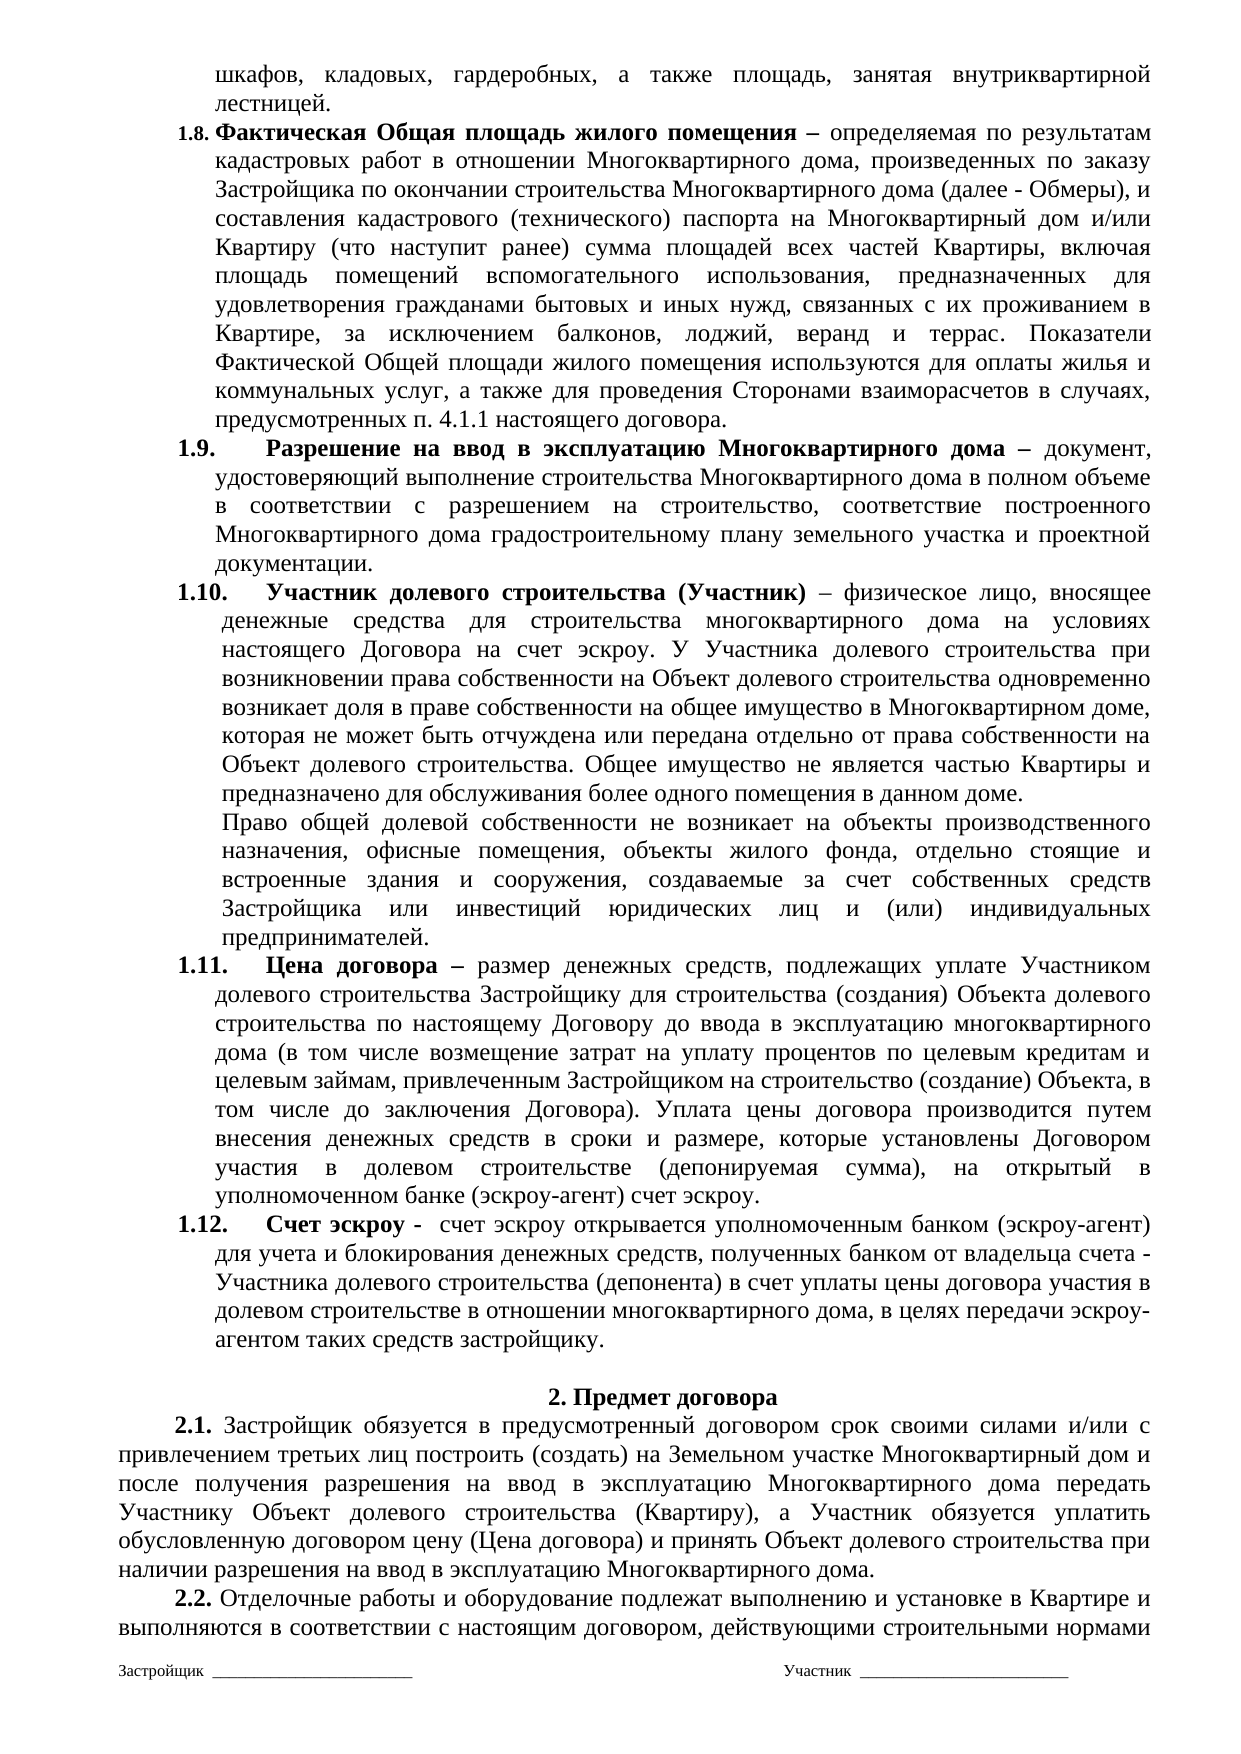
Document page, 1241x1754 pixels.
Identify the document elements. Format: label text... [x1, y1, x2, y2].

text Право общей долевой собственности не возникает на объекты производственного назначения, офисные помещения, объекты жилого фонда, отдельно стоящие и встроенные здания и сооружения, создаваемые за счет собственных средств Застройщика или инвестиций юридических лиц и (или) индивидуальных предпринимателей. [222, 807, 1152, 950]
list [177, 59, 1152, 117]
list Разрешение на ввод в эксплуатацию Многоквартирного дома – документ, удостоверяющий выполнение строительства Многоквартирного дома в полном объеме в соответствии с разрешением на строительство, соответствие построенного Многоквартирного дома градостроительному плану земельного участка и проектной документации. [177, 433, 1152, 577]
list Цена договора – размер денежных средств, подлежащих уплате Участником долевого строительства Застройщику для строительства (создания) Объекта долевого строительства по настоящему Договору до ввода в эксплуатацию многоквартирного дома (в том числе возмещение затрат на уплату процентов по целевым кредитам и целевым займам, привлеченным Застройщиком на строительство (создание) Объекта, в том числе до заключения Договора). Уплата цены договора производится путем внесения денежных средств в сроки и размере, которые установлены Договором участия в долевом строительстве (депонируемая сумма), на открытый в уполномоченном банке (эскроу-агент) счет эскроу. [177, 950, 1152, 1209]
list Участник долевого строительства (Участник) – физическое лицо, вносящее денежные средства для строительства многоквартирного дома на условиях настоящего Договора на счет эскроу. У Участника долевого строительства при возникновении права собственности на Объект долевого строительства одновременно возникает доля в праве собственности на общее имущество в Многоквартирном доме, которая не может быть отчуждена или передана отдельно от права собственности на Объект долевого строительства. Общее имущество не является частью Квартиры и предназначено для обслуживания более одного помещения в данном доме. [177, 577, 1152, 807]
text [118, 1583, 1152, 1640]
text 2. Предмет договора [118, 1382, 1152, 1410]
text 2.1. Застройщик обязуется в предусмотренный договором срок своими силами и/или с привлечением третьих лиц построить (создать) на Земельном участке Многоквартирный дом и после получения разрешения на ввод в эксплуатацию Многоквартирного дома передать Участнику Объект долевого строительства (Квартиру), а Участник обязуется уплатить обусловленную договором цену (Цена договора) и принять Объект долевого строительства при наличии разрешения на ввод в эксплуатацию Многоквартирного дома. [118, 1410, 1152, 1583]
list Счет эскроу - счет эскроу открывается уполномоченным банком (эскроу-агент) для учета и блокирования денежных средств, полученных банком от владельца счета - Участника долевого строительства (депонента) в счет уплаты цены договора участия в долевом строительстве в отношении многоквартирного дома, в целях передачи эскроу-агентом таких средств застройщику. [177, 1209, 1152, 1353]
list Фактическая Общая площадь жилого помещения – определяемая по результатам кадастровых работ в отношении Многоквартирного дома, произведенных по заказу Застройщика по окончании строительства Многоквартирного дома (далее - Обмеры), и составления кадастрового (технического) паспорта на Многоквартирный дом и/или Квартиру (что наступит ранее) сумма площадей всех частей Квартиры, включая площадь помещений вспомогательного использования, предназначенных для удовлетворения гражданами бытовых и иных нужд, связанных с их проживанием в Квартире, за исключением балконов, лоджий, веранд и террас. Показатели Фактической Общей площади жилого помещения используются для оплаты жилья и коммунальных услуг, а также для проведения Сторонами взаиморасчетов в случаях, предусмотренных п. 4.1.1 настоящего договора. [177, 117, 1152, 433]
